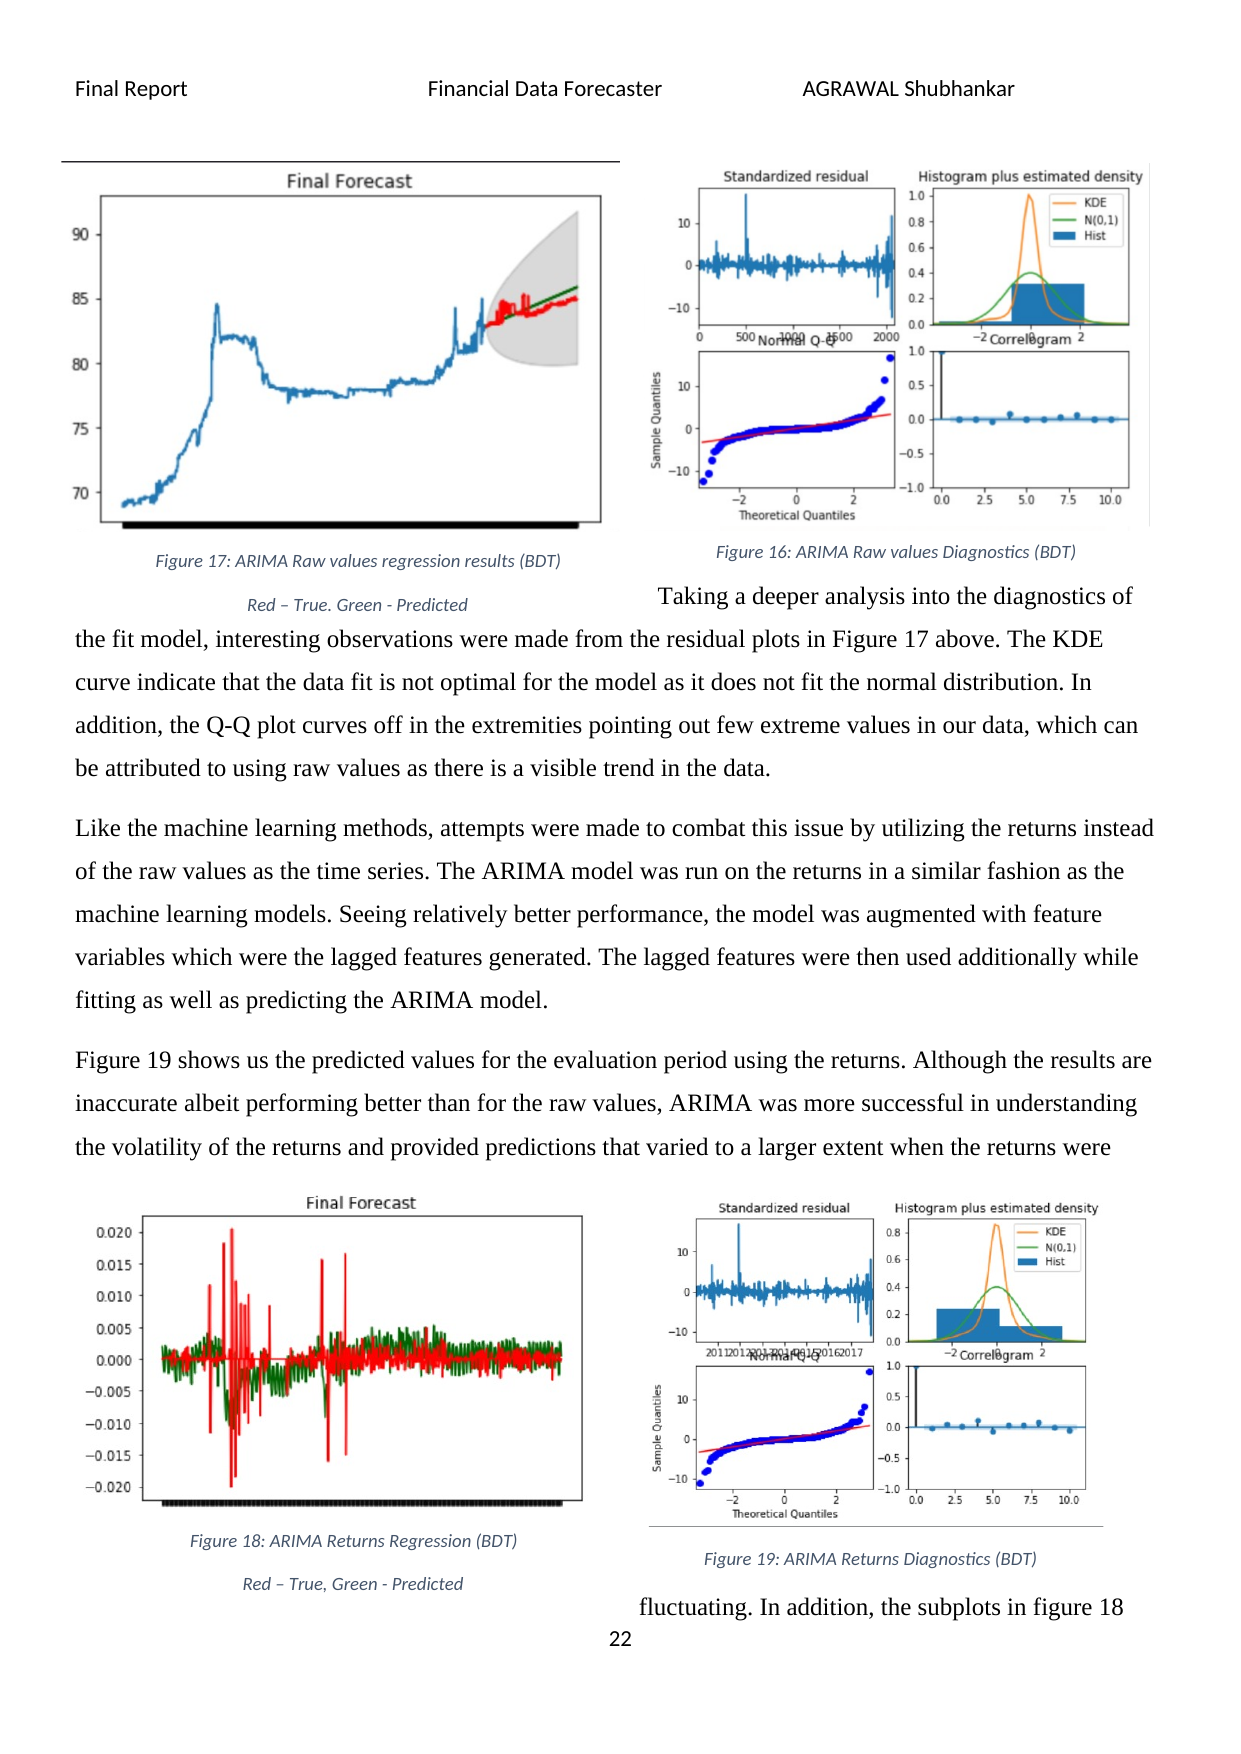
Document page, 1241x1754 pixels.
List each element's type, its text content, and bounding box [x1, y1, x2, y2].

picture [75, 1187, 606, 1509]
picture [61, 161, 620, 532]
text Like the machine learning methods, attempts were made to combat this issue by utilizing the returns instead of the raw values as the time series. The ARIMA model was run on the returns in a similar fashion as the machine learning models. Seeing relatively better performance, the model was augmented with feature variables which were the lagged features generated. The lagged features were then used additionally while fitting as well as predicting the ARIMA model. [75, 813, 1165, 1014]
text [75, 1045, 1165, 1620]
picture [648, 1196, 1104, 1527]
text Taking a deeper analysis into the diagnostics of the fit model, interesting observations were made from the residual plots in Figure 17 above. The KDE curve indicate that the data fit is not optimal for the model as it does not fit the normal distribution. In addition, the Q-Q plot curves off in the extremities pointing out few extreme values in our data, which can be attributed to using raw values as there is a visible trend in the data. [75, 581, 1165, 782]
picture [643, 163, 1150, 531]
